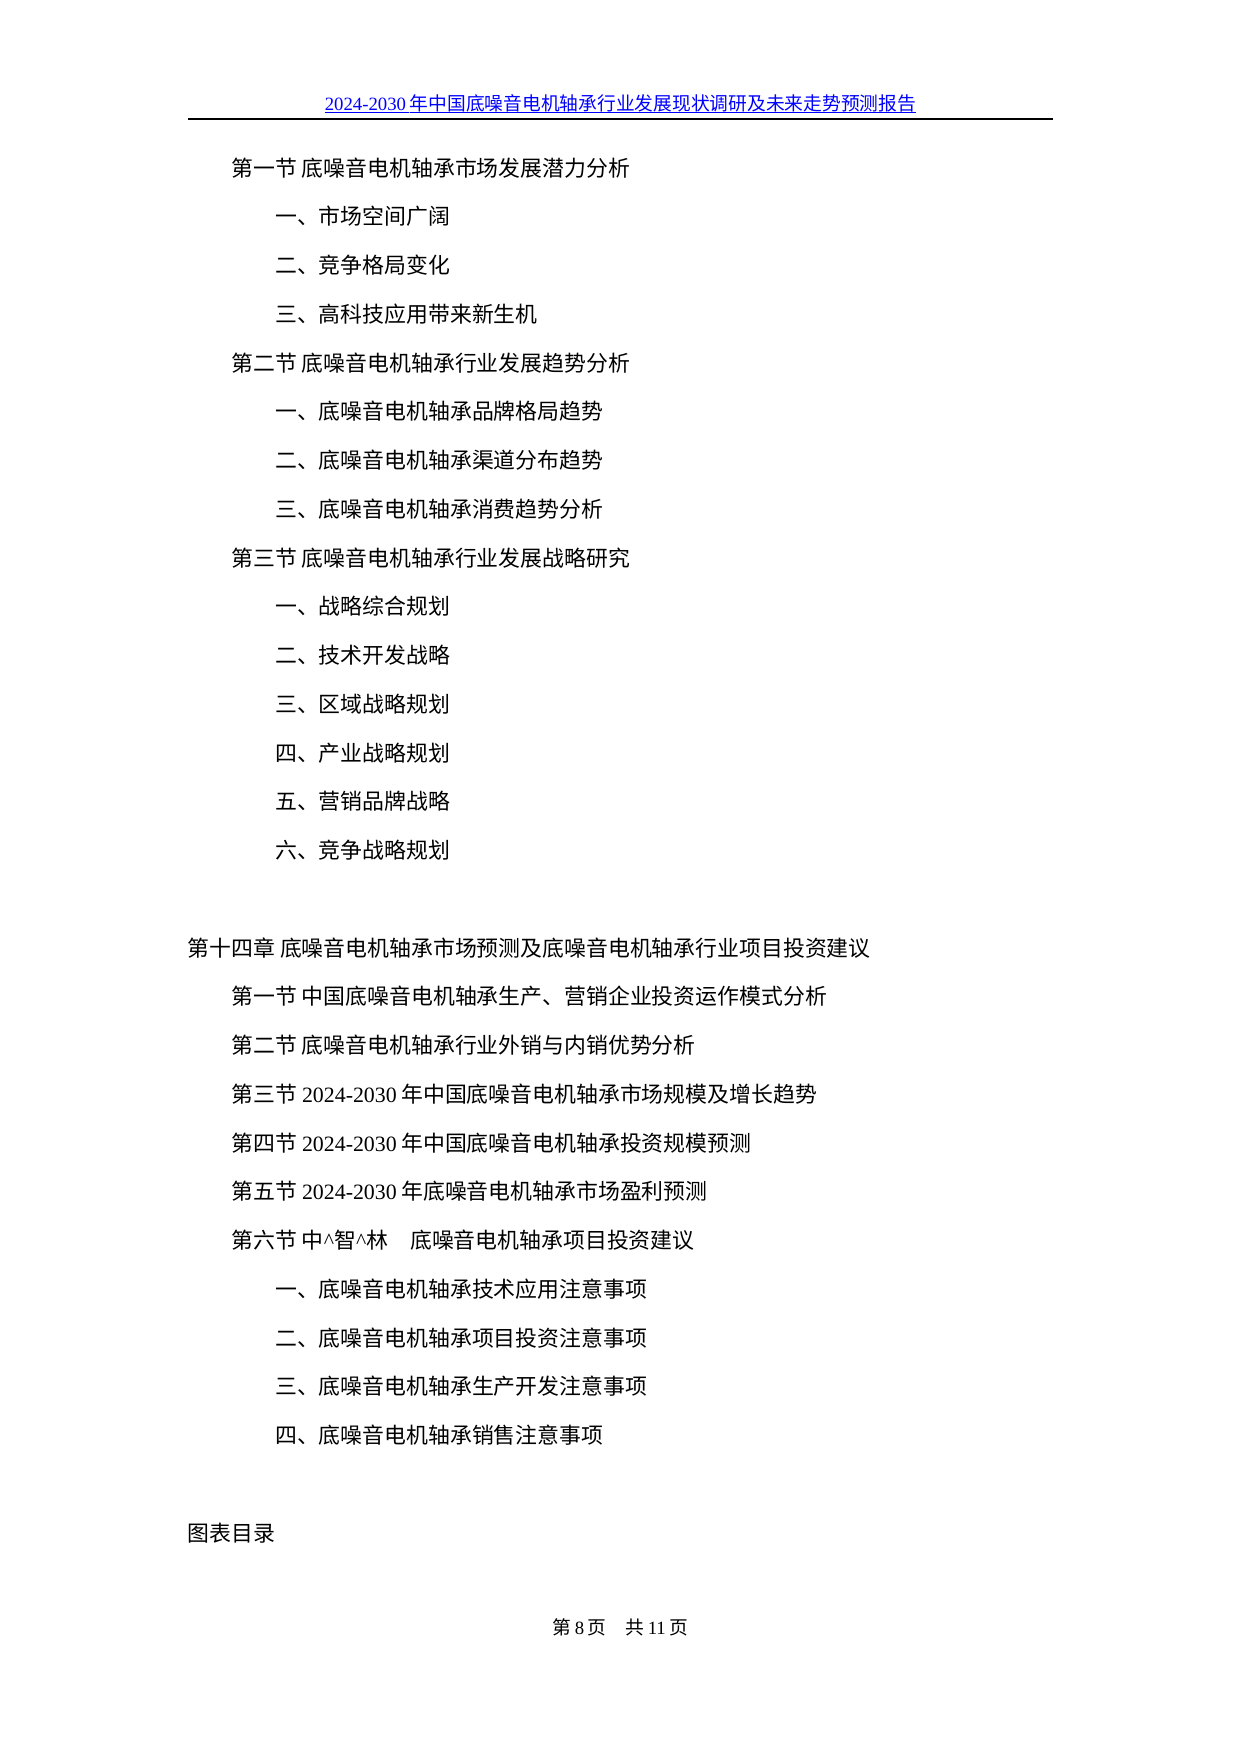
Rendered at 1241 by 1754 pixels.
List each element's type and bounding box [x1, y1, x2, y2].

text [187, 150, 1053, 1548]
